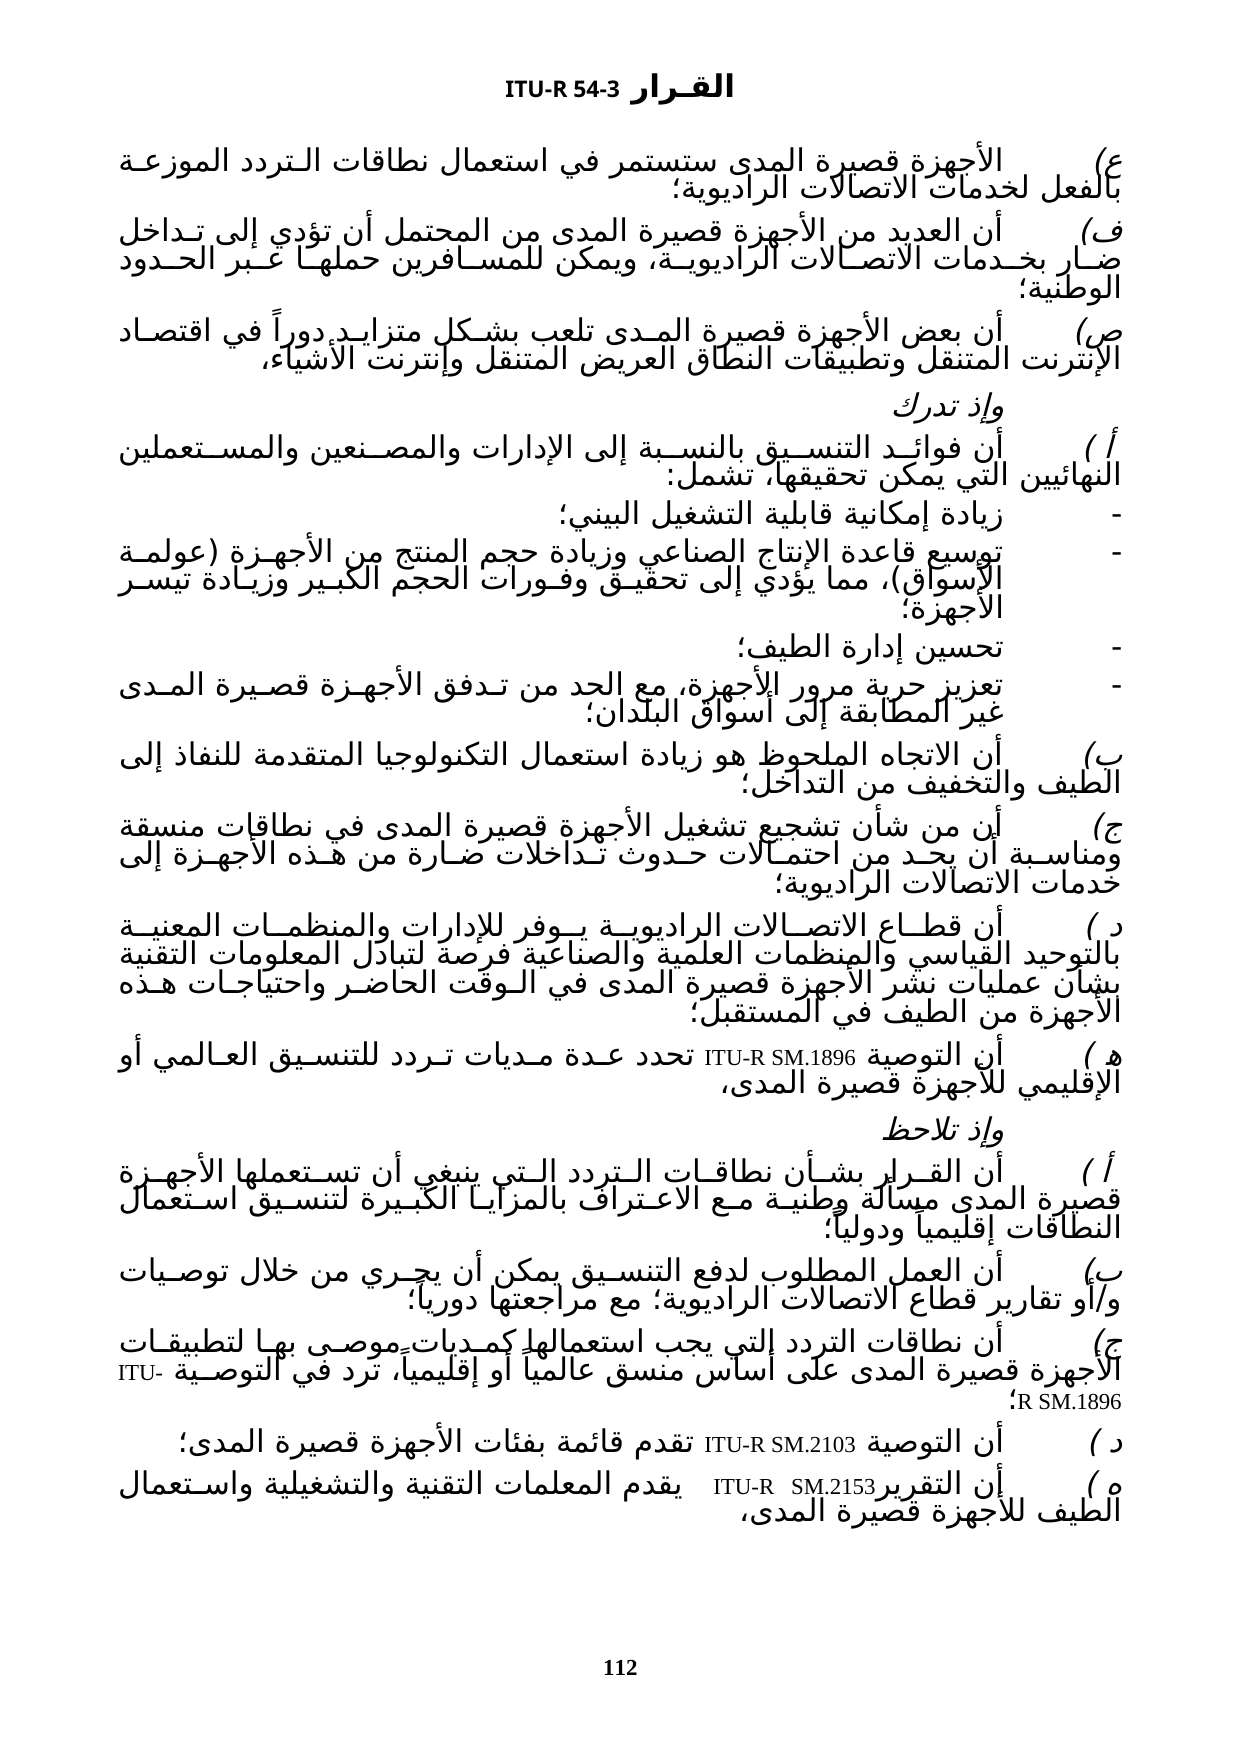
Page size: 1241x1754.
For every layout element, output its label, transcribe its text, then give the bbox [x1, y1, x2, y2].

text ج) أن نطاقات التردد التي يجب استعمالها كمديات موصى بها لتطبيقات الأجهزة قصيرة المدى على أساس منسق عالمياً أو إقليمياً، ترد في التوصية ITU-R SM.1896؛ [118, 1329, 1122, 1417]
text - زيادة إمكانية قابلية التشغيل البيني؛ [118, 501, 1122, 530]
text ع) الأجهزة قصيرة المدى ستستمر في استعمال نطاقات التردد الموزعة بالفعل لخدمات الاتصالات الراديوية؛ [118, 148, 1122, 206]
text د ) أن التوصية ITU-R SM.2103 تقدم قائمة بفئات الأجهزة قصيرة المدى؛ [927, 1429, 1122, 1458]
text - تعزيز حرية مرور الأجهزة، مع الحد من تدفق الأجهزة قصيرة المدى غير المطابقة إلى أسواق البلدان؛ [118, 672, 1122, 730]
text ﻫ ) أن التوصية ITU-R SM.1896 تحدد عدة مديات تردد للتنسيق العالمي أو الإقليمي للأجهزة قصيرة المدى، [118, 1042, 1122, 1101]
text د ) أن قطاع الاتصالات الراديوية يوفر للإدارات والمنظمات المعنية بالتوحيد القياسي والمنظمات العلمية والصناعية فرصة لتبادل المعلومات التقنية بشأن عمليات نشر الأجهزة قصيرة المدى في الوقت الحاضر واحتياجات هذه الأجهزة من الطيف في المستقبل؛ [118, 913, 1122, 1030]
text أ ) أن القرار بشأن نطاقات التردد التي ينبغي أن تستعملها الأجهزة قصيرة المدى مسألة وطنية مع الاعتراف بالمزايا الكبيرة لتنسيق استعمال النطاقات إقليمياً ودولياً؛ [118, 1159, 1122, 1246]
text ب) أن العمل المطلوب لدفع التنسيق يمكن أن يجري من خلال توصيات و/أو تقارير قطاع الاتصالات الراديوية؛ مع مراجعتها دورياً؛ [118, 1259, 1122, 1317]
text د ) أن التوصية ITU-R SM.2103 تقدم قائمة بفئات الأجهزة قصيرة المدى؛ [118, 1429, 948, 1458]
text - تحسين إدارة الطيف؛ [118, 634, 1122, 663]
text ف) أن العديد من الأجهزة قصيرة المدى من المحتمل أن تؤدي إلى تداخل ضار بخدمات الاتصالات الراديوية، ويمكن للمسافرين حملها عبر الحدود الوطنية؛ [118, 218, 1122, 306]
text وإذ تلاحظ [118, 1117, 1004, 1146]
text ج) أن من شأن تشجيع تشغيل الأجهزة قصيرة المدى في نطاقات منسقة ومناسبة أن يحد من احتمالات حدوث تداخلات ضارة من هذه الأجهزة إلى خدمات الاتصالات الراديوية؛ [118, 813, 1122, 901]
text وإذ تدرك [118, 393, 1004, 422]
text أ ) أن فوائد التنسيق بالنسبة إلى الإدارات والمصنعين والمستعملين النهائيين التي يمكن تحقيقها، تشمل: [118, 435, 1122, 493]
text ص) أن بعض الأجهزة قصيرة المدى تلعب بشكل متزايد دوراً في اقتصاد الإنترنت المتنقل وتطبيقات النطاق العريض المتنقل وإنترنت الأشياء، [118, 318, 1122, 377]
text - توسيع قاعدة الإنتاج الصناعي وزيادة حجم المنتج من الأجهزة (عولمة الأسواق)، مما يؤدي إلى تحقيق وفورات الحجم الكبير وزيادة تيسر الأجهزة؛ [118, 539, 1122, 626]
text ه ) أن التقريرITU-R SM.2153 يقدم المعلمات التقنية والتشغيلية واستعمال الطيف للأجهزة قصيرة المدى، [118, 1471, 1122, 1529]
text ب) أن الاتجاه الملحوظ هو زيادة استعمال التكنولوجيا المتقدمة للنفاذ إلى الطيف والتخفيف من التداخل؛ [118, 743, 1122, 801]
